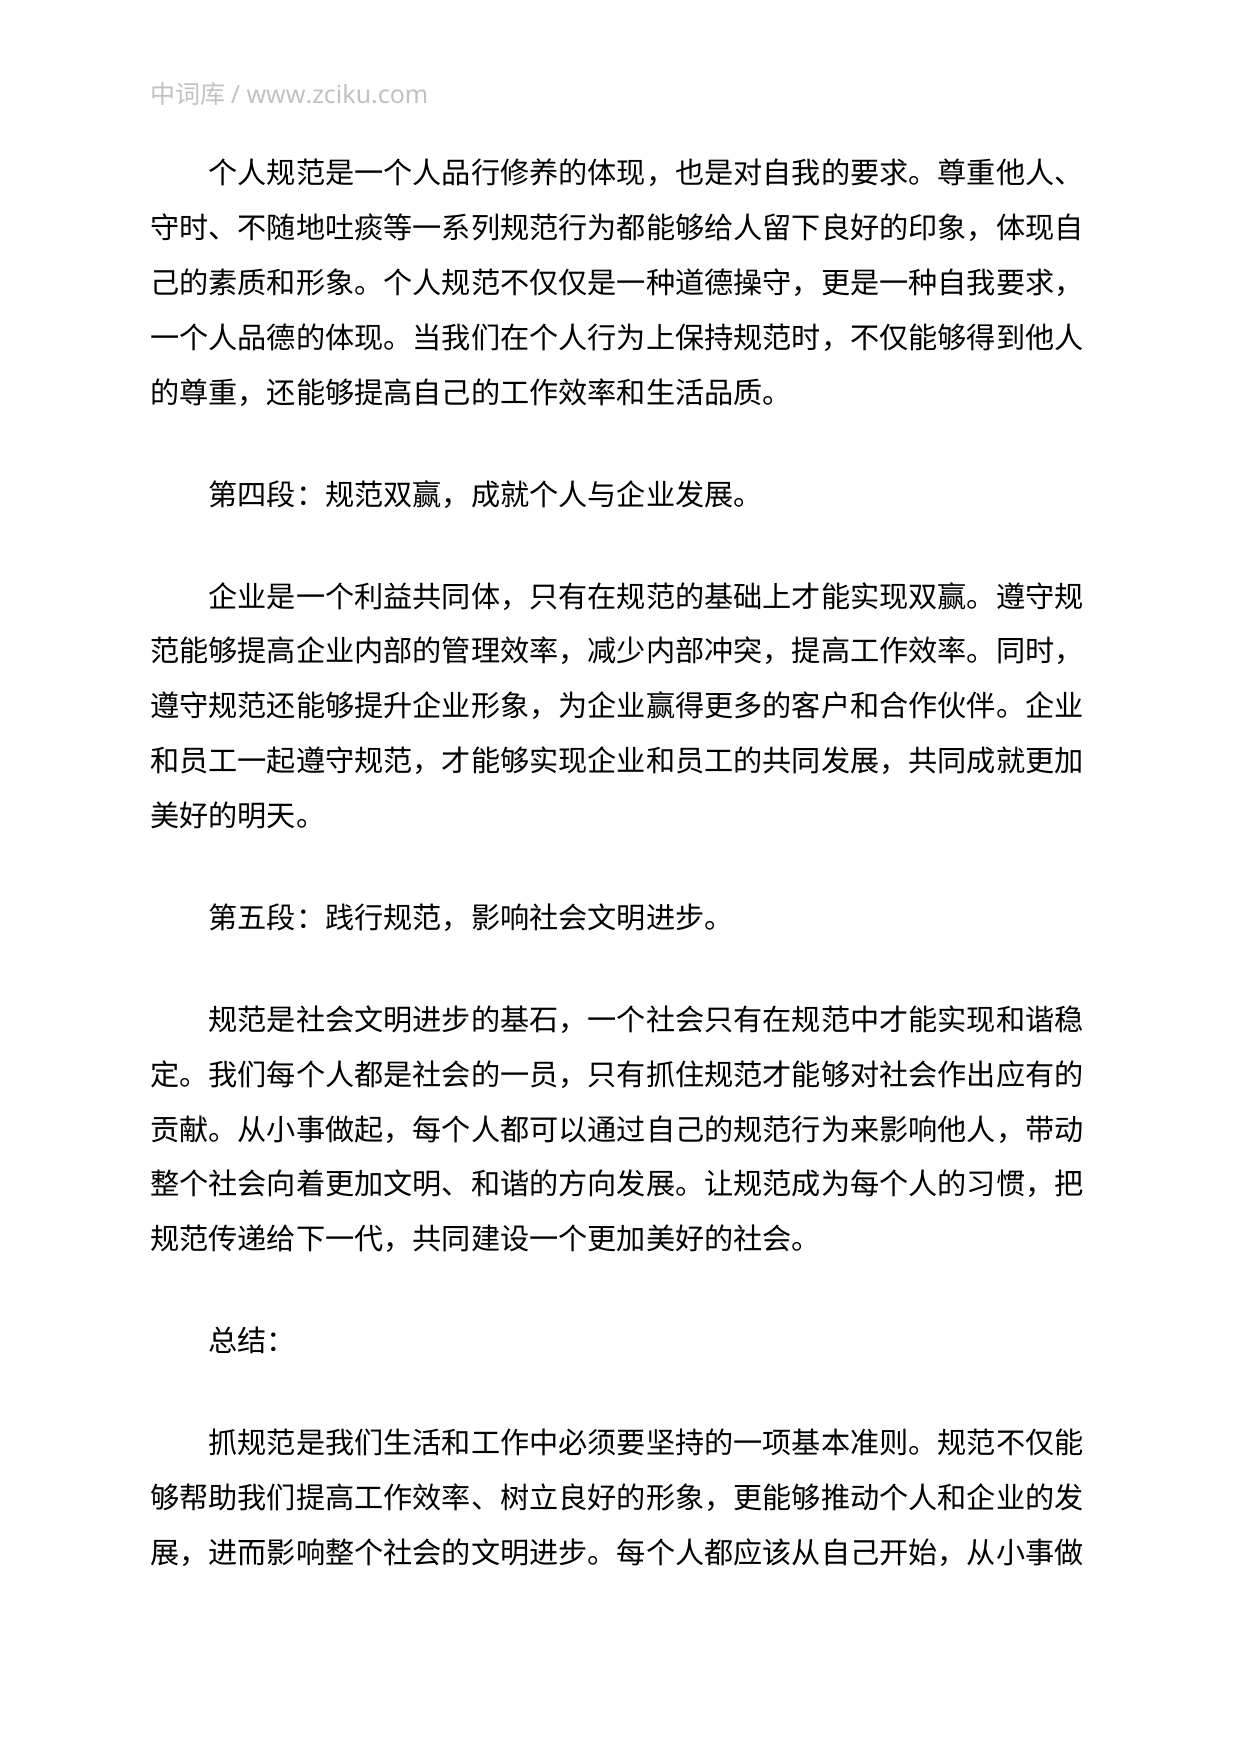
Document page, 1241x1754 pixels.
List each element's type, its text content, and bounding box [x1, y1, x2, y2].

text 第五段：践行规范，影响社会文明进步。 [150, 894, 1090, 937]
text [150, 1419, 1090, 1571]
text 总结： [150, 1318, 1090, 1360]
text 规范是社会文明进步的基石，一个社会只有在规范中才能实现和谐稳定。我们每个人都是社会的一员，只有抓住规范才能够对社会作出应有的贡献。从小事做起，每个人都可以通过自己的规范行为来影响他人，带动整个社会向着更加文明、和谐的方向发展。让规范成为每个人的习惯，把规范传递给下一代，共同建设一个更加美好的社会。 [150, 996, 1090, 1258]
text 企业是一个利益共同体，只有在规范的基础上才能实现双赢。遵守规范能够提高企业内部的管理效率，减少内部冲突，提高工作效率。同时，遵守规范还能够提升企业形象，为企业赢得更多的客户和合作伙伴。企业和员工一起遵守规范，才能够实现企业和员工的共同发展，共同成就更加美好的明天。 [150, 573, 1090, 835]
text 个人规范是一个人品行修养的体现，也是对自我的要求。尊重他人、守时、不随地吐痰等一系列规范行为都能够给人留下良好的印象，体现自己的素质和形象。个人规范不仅仅是一种道德操守，更是一种自我要求，一个人品德的体现。当我们在个人行为上保持规范时，不仅能够得到他人的尊重，还能够提高自己的工作效率和生活品质。 [150, 150, 1090, 412]
text 第四段：规范双赢，成就个人与企业发展。 [150, 471, 1090, 514]
